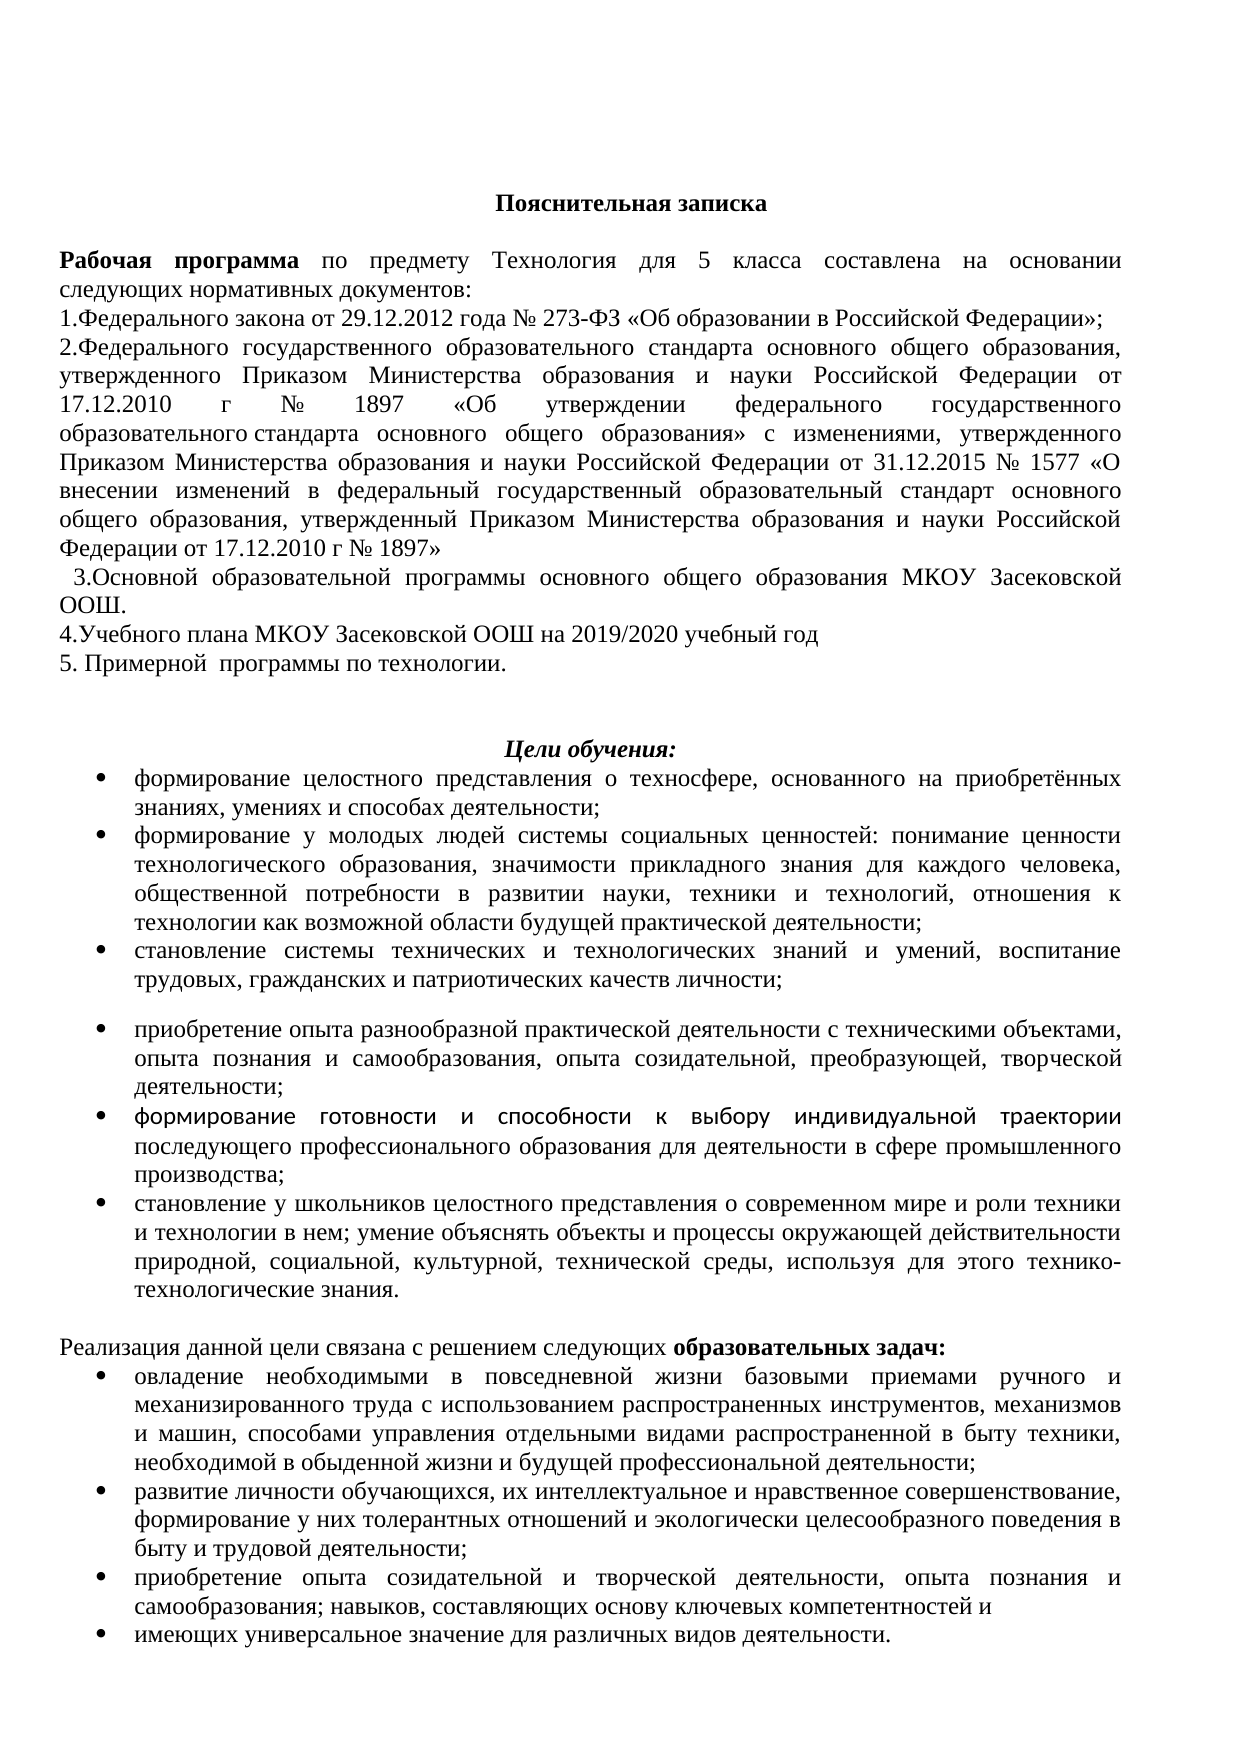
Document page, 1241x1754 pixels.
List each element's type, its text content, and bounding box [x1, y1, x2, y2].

text Цели обучения: [59, 734, 1122, 763]
list становление системы технических и технологических знаний и умений, воспитание трудовых, гражданских и патриотических качеств личности; [97, 936, 1122, 993]
text 4.Учебного плана МКОУ Засековской ООШ на 2019/2020 учебный год [59, 619, 1122, 648]
text 1.Федерального закона от 29.12.2012 года № 273-ФЗ «Об образовании в Российской Федерации»; [59, 303, 1122, 332]
list формирование готовности и способности к выбору индивидуальной траектории последующего профессионального образования для деятельности в сфере промышленного производства; [97, 1100, 1122, 1188]
list формирование у молодых людей системы социальных ценностей: понимание ценности технологического образования, значимости прикладного знания для каждого человека, общественной потребности в развитии науки, техники и технологий, отношения к технологии как возможной области будущей практической деятельности; [97, 821, 1122, 936]
list приобретение опыта разнообразной практической деятельности с техническими объектами, опыта познания и самообразования, опыта созидательной, преобразующей, творческой деятельности; [97, 1014, 1122, 1100]
text 3.Основной образовательной программы основного общего образования МКОУ Засековской ООШ. [59, 562, 1122, 619]
list формирование целостного представления о техносфере, основанного на приобретённых знаниях, умениях и способах деятельности; [97, 763, 1122, 821]
list имеющих универсальное значение для различных видов деятельности. [97, 1619, 1122, 1648]
list становление у школьников целостного представления о современном мире и роли техники и технологии в нем; умение объяснять объекты и процессы окружающей действительности природной, социальной, культурной, технической среды, используя для этого технико-технологические знания. [97, 1188, 1122, 1303]
text 5. Примерной программы по технологии. [59, 648, 1122, 677]
text Рабочая программа по предмету Технология для 5 класса составлена на основании следующих нормативных документов: [59, 246, 1122, 303]
text Реализация данной цели связана с решением следующих образовательных задач: [59, 1332, 1122, 1361]
text Пояснительная записка [134, 188, 1122, 217]
list приобретение опыта созидательной и творческой деятельности, опыта познания и самообразования; навыков, составляющих основу ключевых компетентностей и [97, 1562, 1122, 1619]
list овладение необходимыми в повседневной жизни базовыми приемами ручного и механизированного труда с использованием распространенных инструментов, механизмов и машин, способами управления отдельными видами распространенной в быту техники, необходимой в обыденной жизни и будущей профессиональной деятельности; [97, 1361, 1122, 1476]
list развитие личности обучающихся, их интеллектуальное и нравственное совершенствование, формирование у них толерантных отношений и экологически целесообразного поведения в быту и трудовой деятельности; [97, 1476, 1122, 1562]
text 2.Федерального государственного образовательного стандарта основного общего образования, утвержденного Приказом Министерства образования и науки Российской Федерации от 17.12.2010 г № 1897 «Об утверждении федерального государственного образовательного стандарта основного общего образования» с изменениями, утвержденного Приказом Министерства образования и науки Российской Федерации от 31.12.2015 № 1577 «О внесении изменений в федеральный государственный образовательный стандарт основного общего образования, утвержденный Приказом Министерства образования и науки Российской Федерации от 17.12.2010 г № 1897» [59, 332, 1122, 562]
